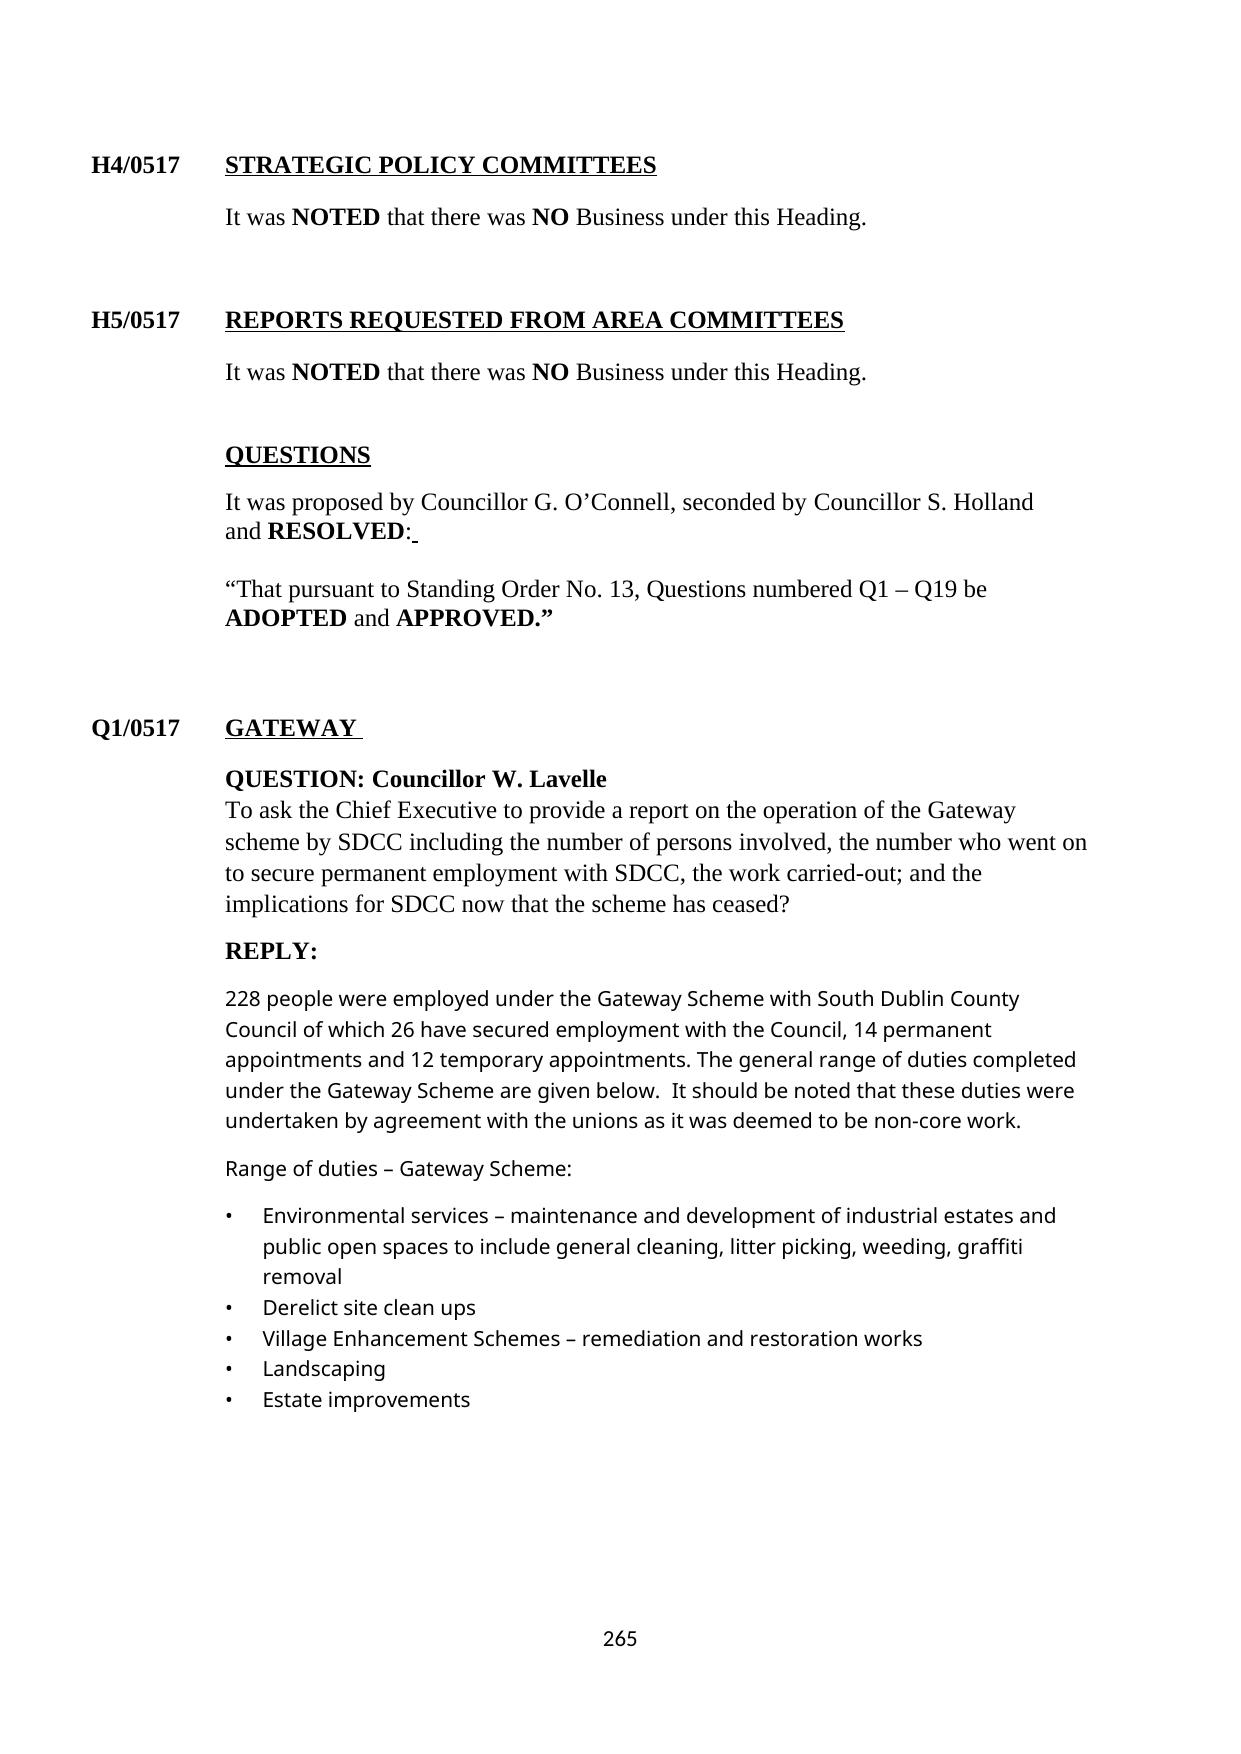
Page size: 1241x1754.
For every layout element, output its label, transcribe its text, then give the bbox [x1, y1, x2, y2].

text It was proposed by Councillor G. O’Connell, seconded by Councillor S. Holland and RESOLVED: [225, 487, 1034, 545]
subtitle H5/0517 REPORTS REQUESTED FROM AREA COMMITTEES [91, 306, 1090, 334]
text REPLY: [225, 936, 1090, 965]
subtitle It was NOTED that there was NO Business under this Heading. [150, 202, 1090, 231]
list Village Enhancement Schemes – remediation and restoration works [225, 1324, 1090, 1352]
list Landscaping [225, 1354, 1090, 1383]
text QUESTIONS [150, 440, 1066, 469]
text To ask the Chief Executive to provide a report on the operation of the Gateway scheme by SDCC including the number of persons involved, the number who went on to secure permanent employment with SDCC, the work carried-out; and the implications for SDCC now that the scheme has ceased? [225, 796, 1090, 917]
list Estate improvements [225, 1385, 1090, 1413]
list Environmental services – maintenance and development of industrial estates and public open spaces to include general cleaning, litter picking, weeding, graffiti removal [225, 1201, 1090, 1291]
text 228 people were employed under the Gateway Scheme with South Dublin County Council of which 26 have secured employment with the Council, 14 permanent appointments and 12 temporary appointments. The general range of duties completed under the Gateway Scheme are given below. It should be noted that these duties were undertaken by agreement with the unions as it was deemed to be non-core work. [225, 984, 1090, 1135]
subtitle Q1/0517 GATEWAY [91, 713, 1090, 741]
subtitle It was NOTED that there was NO Business under this Heading. [150, 357, 1090, 386]
subtitle QUESTION: Councillor W. Lavelle [91, 764, 1090, 793]
text Range of duties – Gateway Scheme: [225, 1154, 1090, 1182]
subtitle H4/0517 STRATEGIC POLICY COMMITTEES [91, 150, 1090, 179]
list Derelict site clean ups [225, 1293, 1090, 1322]
text “That pursuant to Standing Order No. 13, Questions numbered Q1 – Q19 be ADOPTED and APPROVED.” [225, 574, 1090, 632]
